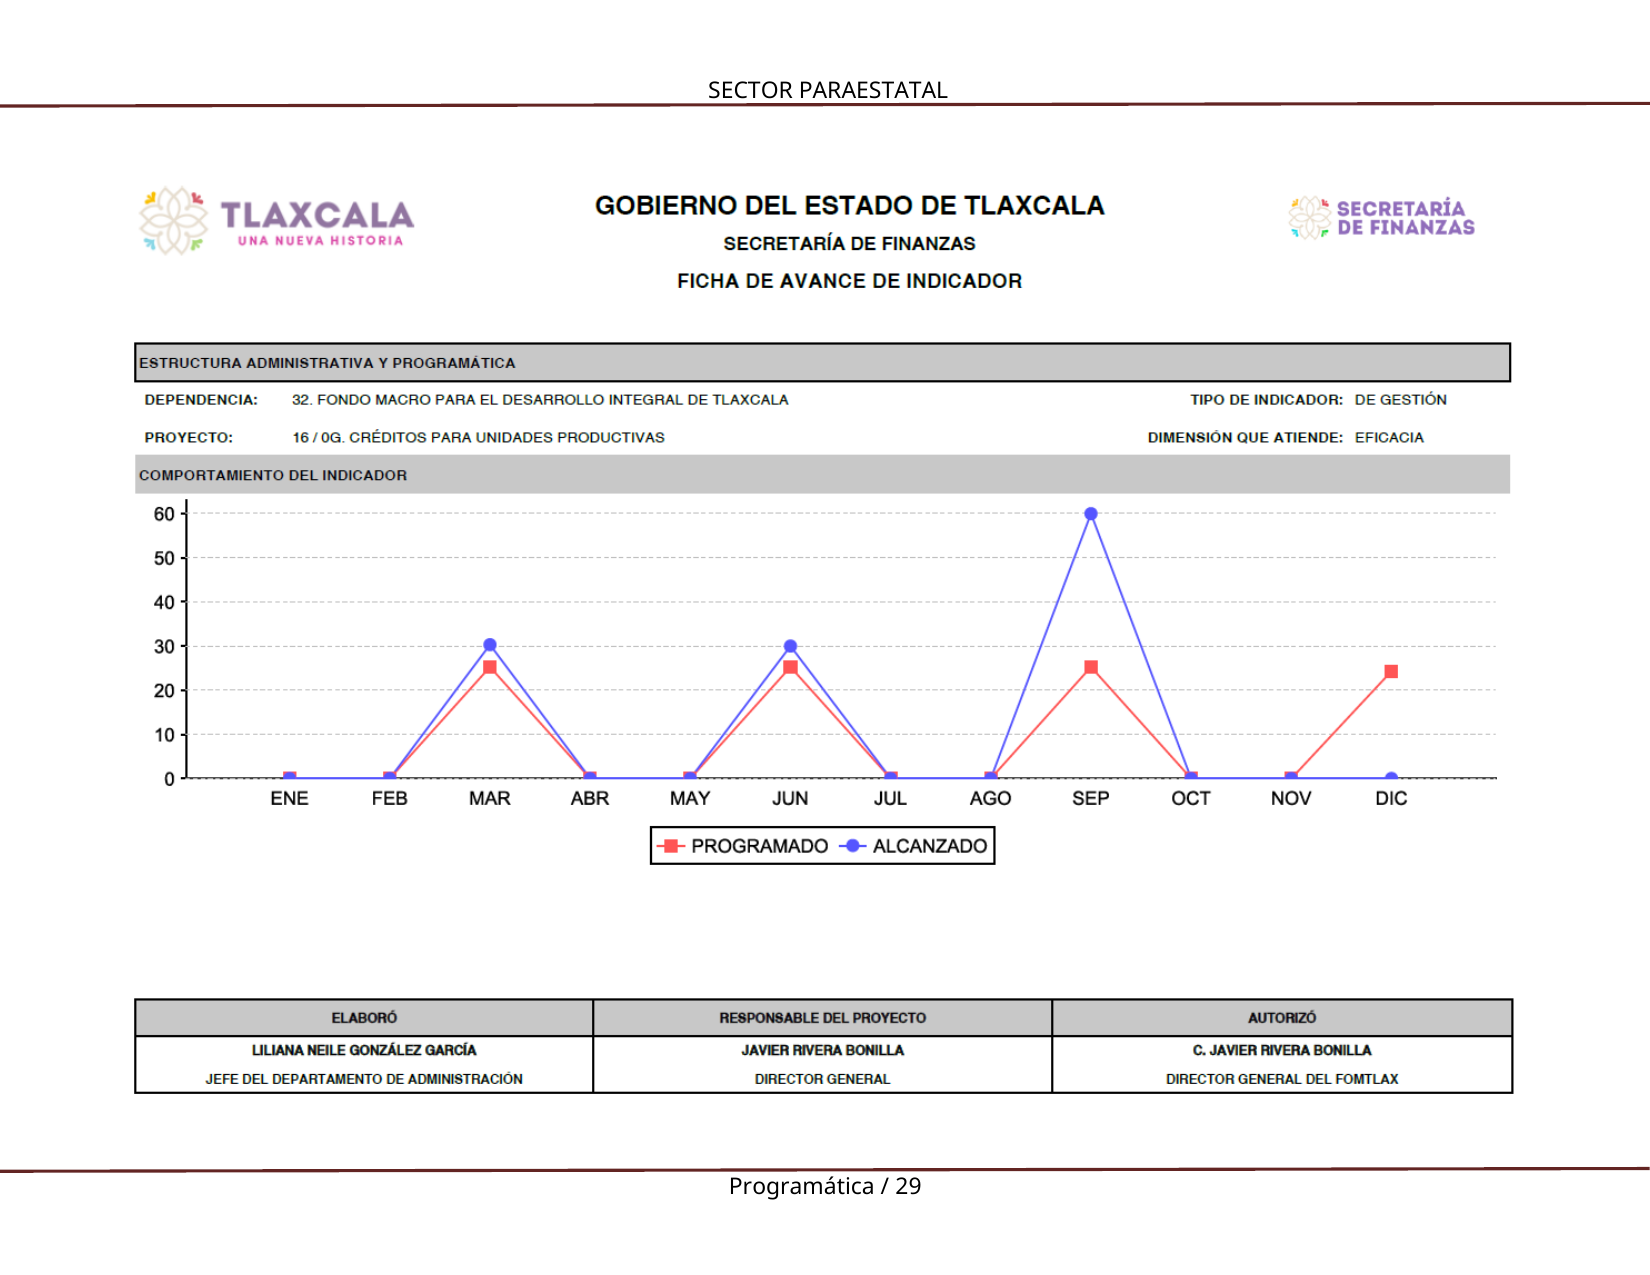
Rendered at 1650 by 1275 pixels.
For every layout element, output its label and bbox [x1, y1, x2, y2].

picture [112, 150, 1538, 1114]
